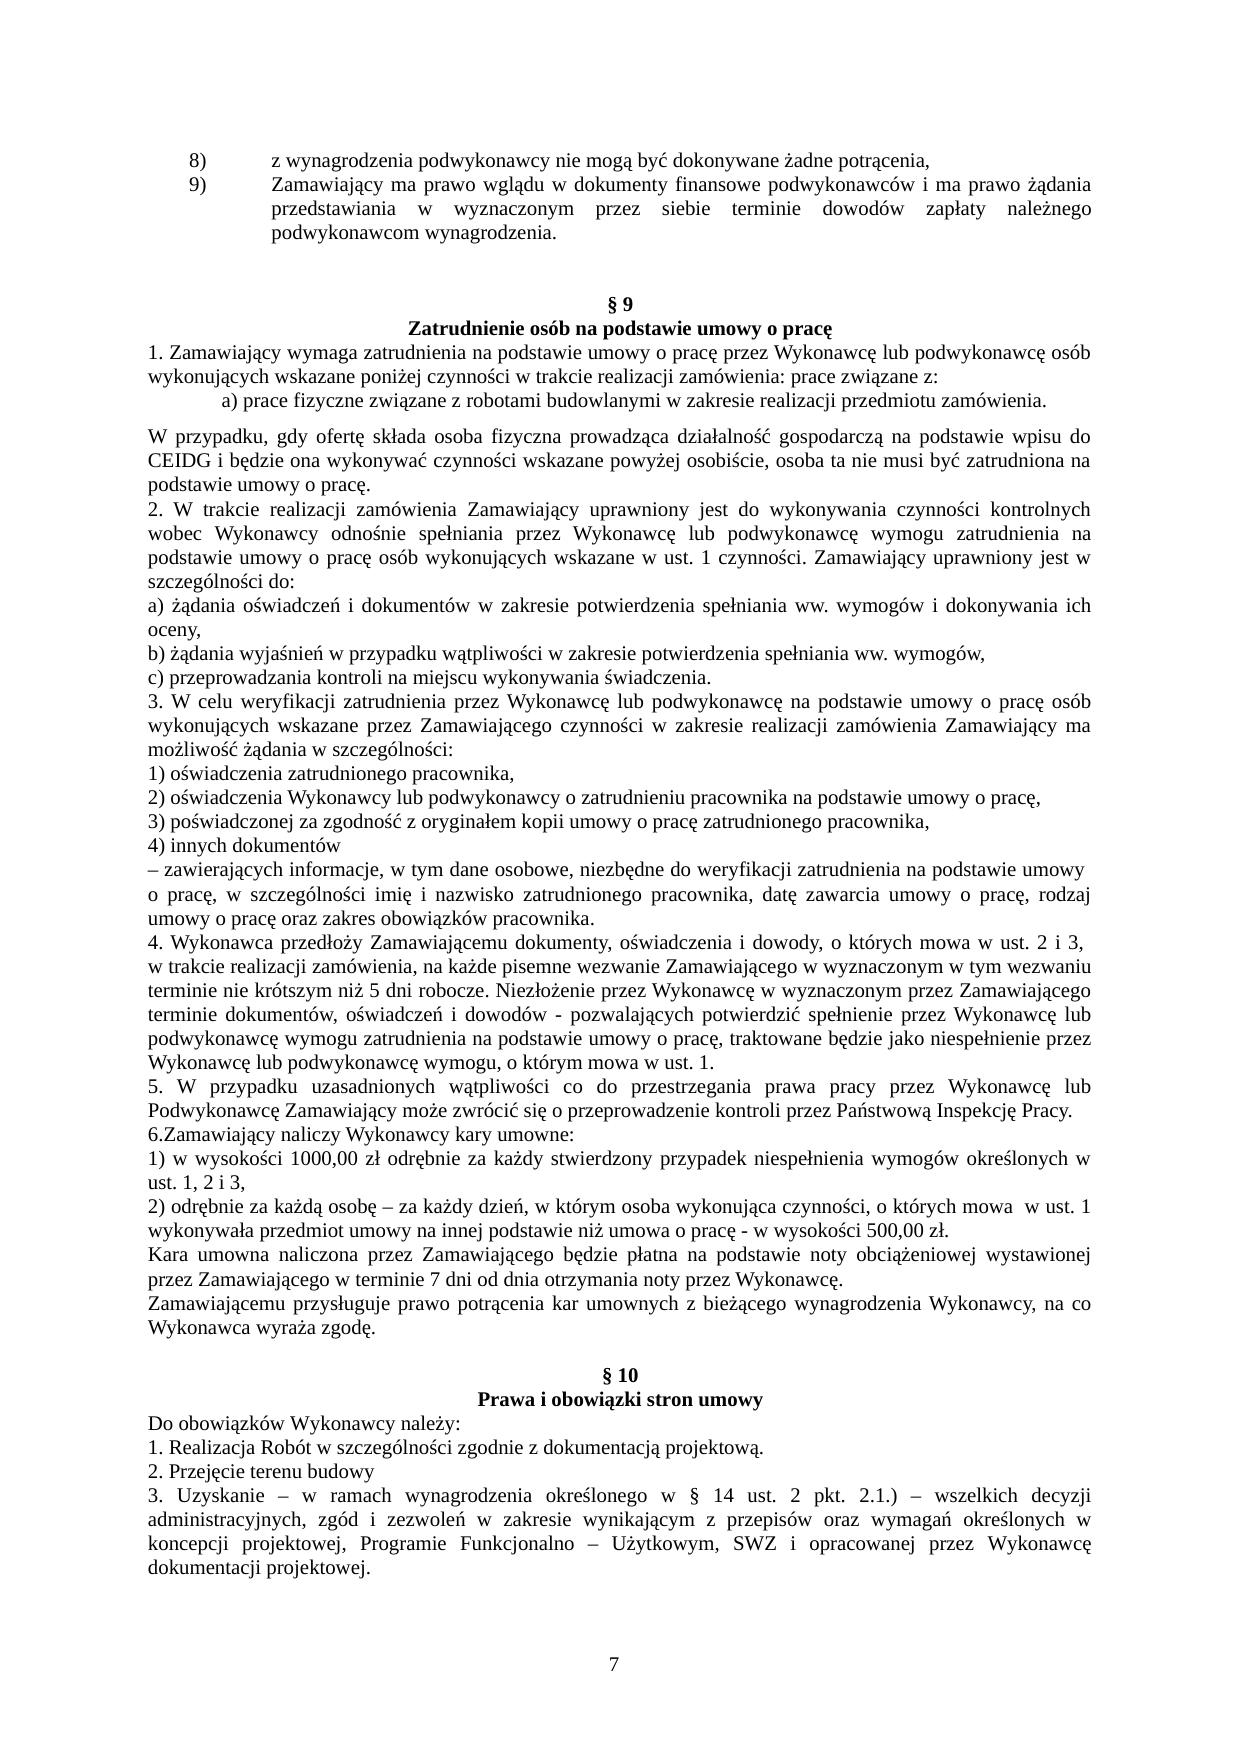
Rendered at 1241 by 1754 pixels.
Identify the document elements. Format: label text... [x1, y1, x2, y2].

text 3. Uzyskanie – w ramach wynagrodzenia określonego w § 14 ust. 2 pkt. 2.1.) – wszelkich decyzji administracyjnych, zgód i zezwoleń w zakresie wynikającym z przepisów oraz wymagań określonych w koncepcji projektowej, Programie Funkcjonalno – Użytkowym, SWZ i opracowanej przez Wykonawcę dokumentacji projektowej. [148, 1483, 1093, 1579]
text Prawa i obowiązki stron umowy [148, 1387, 1093, 1411]
text 3. W celu weryfikacji zatrudnienia przez Wykonawcę lub podwykonawcę na podstawie umowy o pracę osób wykonujących wskazane przez Zamawiającego czynności w zakresie realizacji zamówienia Zamawiający ma możliwość żądania w szczególności: [148, 689, 1093, 761]
text § 9 [148, 292, 1093, 316]
text 1. Realizacja Robót w szczególności zgodnie z dokumentacją projektową. [148, 1435, 1093, 1459]
text – zawierających informacje, w tym dane osobowe, niezbędne do weryfikacji zatrudnienia na podstawie umowy o pracę, w szczególności imię i nazwisko zatrudnionego pracownika, datę zawarcia umowy o pracę, rodzaj umowy o pracę oraz zakres obowiązków pracownika. [148, 857, 1093, 929]
text 4. Wykonawca przedłoży Zamawiającemu dokumenty, oświadczenia i dowody, o których mowa w ust. 2 i 3, w trakcie realizacji zamówienia, na każde pisemne wezwanie Zamawiającego w wyznaczonym w tym wezwaniu terminie nie krótszym niż 5 dni robocze. Niezłożenie przez Wykonawcę w wyznaczonym przez Zamawiającego terminie dokumentów, oświadczeń i dowodów - pozwalających potwierdzić spełnienie przez Wykonawcę lub podwykonawcę wymogu zatrudnienia na podstawie umowy o pracę, traktowane będzie jako niespełnienie przez Wykonawcę lub podwykonawcę wymogu, o którym mowa w ust. 1. [148, 929, 1093, 1074]
list z wynagrodzenia podwykonawcy nie mogą być dokonywane żadne potrącenia, [189, 148, 1093, 172]
text Zamawiającemu przysługuje prawo potrącenia kar umownych z bieżącego wynagrodzenia Wykonawcy, na co Wykonawca wyraża zgodę. [148, 1291, 1093, 1339]
text 5. W przypadku uzasadnionych wątpliwości co do przestrzegania prawa pracy przez Wykonawcę lub Podwykonawcę Zamawiający może zwrócić się o przeprowadzenie kontroli przez Państwową Inspekcję Pracy. [148, 1074, 1093, 1122]
text 1. Zamawiający wymaga zatrudnienia na podstawie umowy o pracę przez Wykonawcę lub podwykonawcę osób wykonujących wskazane poniżej czynności w trakcie realizacji zamówienia: prace związane z: [148, 340, 1093, 388]
text W przypadku, gdy ofertę składa osoba fizyczna prowadząca działalność gospodarczą na podstawie wpisu do CEIDG i będzie ona wykonywać czynności wskazane powyżej osobiście, osoba ta nie musi być zatrudniona na podstawie umowy o pracę. [148, 424, 1093, 496]
text 3) poświadczonej za zgodność z oryginałem kopii umowy o pracę zatrudnionego pracownika, [148, 809, 1093, 833]
text 6.Zamawiający naliczy Wykonawcy kary umowne: [148, 1122, 1093, 1146]
text Do obowiązków Wykonawcy należy: [148, 1411, 1093, 1435]
text 2. W trakcie realizacji zamówienia Zamawiający uprawniony jest do wykonywania czynności kontrolnych wobec Wykonawcy odnośnie spełniania przez Wykonawcę lub podwykonawcę wymogu zatrudnienia na podstawie umowy o pracę osób wykonujących wskazane w ust. 1 czynności. Zamawiający uprawniony jest w szczególności do: [148, 496, 1093, 593]
text a) prace fizyczne związane z robotami budowlanymi w zakresie realizacji przedmiotu zamówienia. [148, 388, 1093, 412]
text a) żądania oświadczeń i dokumentów w zakresie potwierdzenia spełniania ww. wymogów i dokonywania ich oceny, [148, 593, 1093, 641]
text c) przeprowadzania kontroli na miejscu wykonywania świadczenia. [148, 665, 1093, 689]
text § 10 [148, 1363, 1093, 1387]
text 2) oświadczenia Wykonawcy lub podwykonawcy o zatrudnieniu pracownika na podstawie umowy o pracę, [148, 785, 1093, 809]
text 2. Przejęcie terenu budowy [148, 1459, 1093, 1483]
text 2) odrębnie za każdą osobę – za każdy dzień, w którym osoba wykonująca czynności, o których mowa w ust. 1 wykonywała przedmiot umowy na innej podstawie niż umowa o pracę - w wysokości 500,00 zł. [148, 1194, 1093, 1242]
text b) żądania wyjaśnień w przypadku wątpliwości w zakresie potwierdzenia spełniania ww. wymogów, [148, 641, 1093, 665]
text Zatrudnienie osób na podstawie umowy o pracę [148, 316, 1093, 340]
text 1) oświadczenia zatrudnionego pracownika, [148, 761, 1093, 785]
text 4) innych dokumentów [148, 833, 1093, 857]
text 1) w wysokości 1000,00 zł odrębnie za każdy stwierdzony przypadek niespełnienia wymogów określonych w ust. 1, 2 i 3, [148, 1146, 1093, 1194]
text Kara umowna naliczona przez Zamawiającego będzie płatna na podstawie noty obciążeniowej wystawionej przez Zamawiającego w terminie 7 dni od dnia otrzymania noty przez Wykonawcę. [148, 1242, 1093, 1291]
list Zamawiający ma prawo wglądu w dokumenty finansowe podwykonawców i ma prawo żądania przedstawiania w wyznaczonym przez siebie terminie dowodów zapłaty należnego podwykonawcom wynagrodzenia. [189, 172, 1093, 244]
